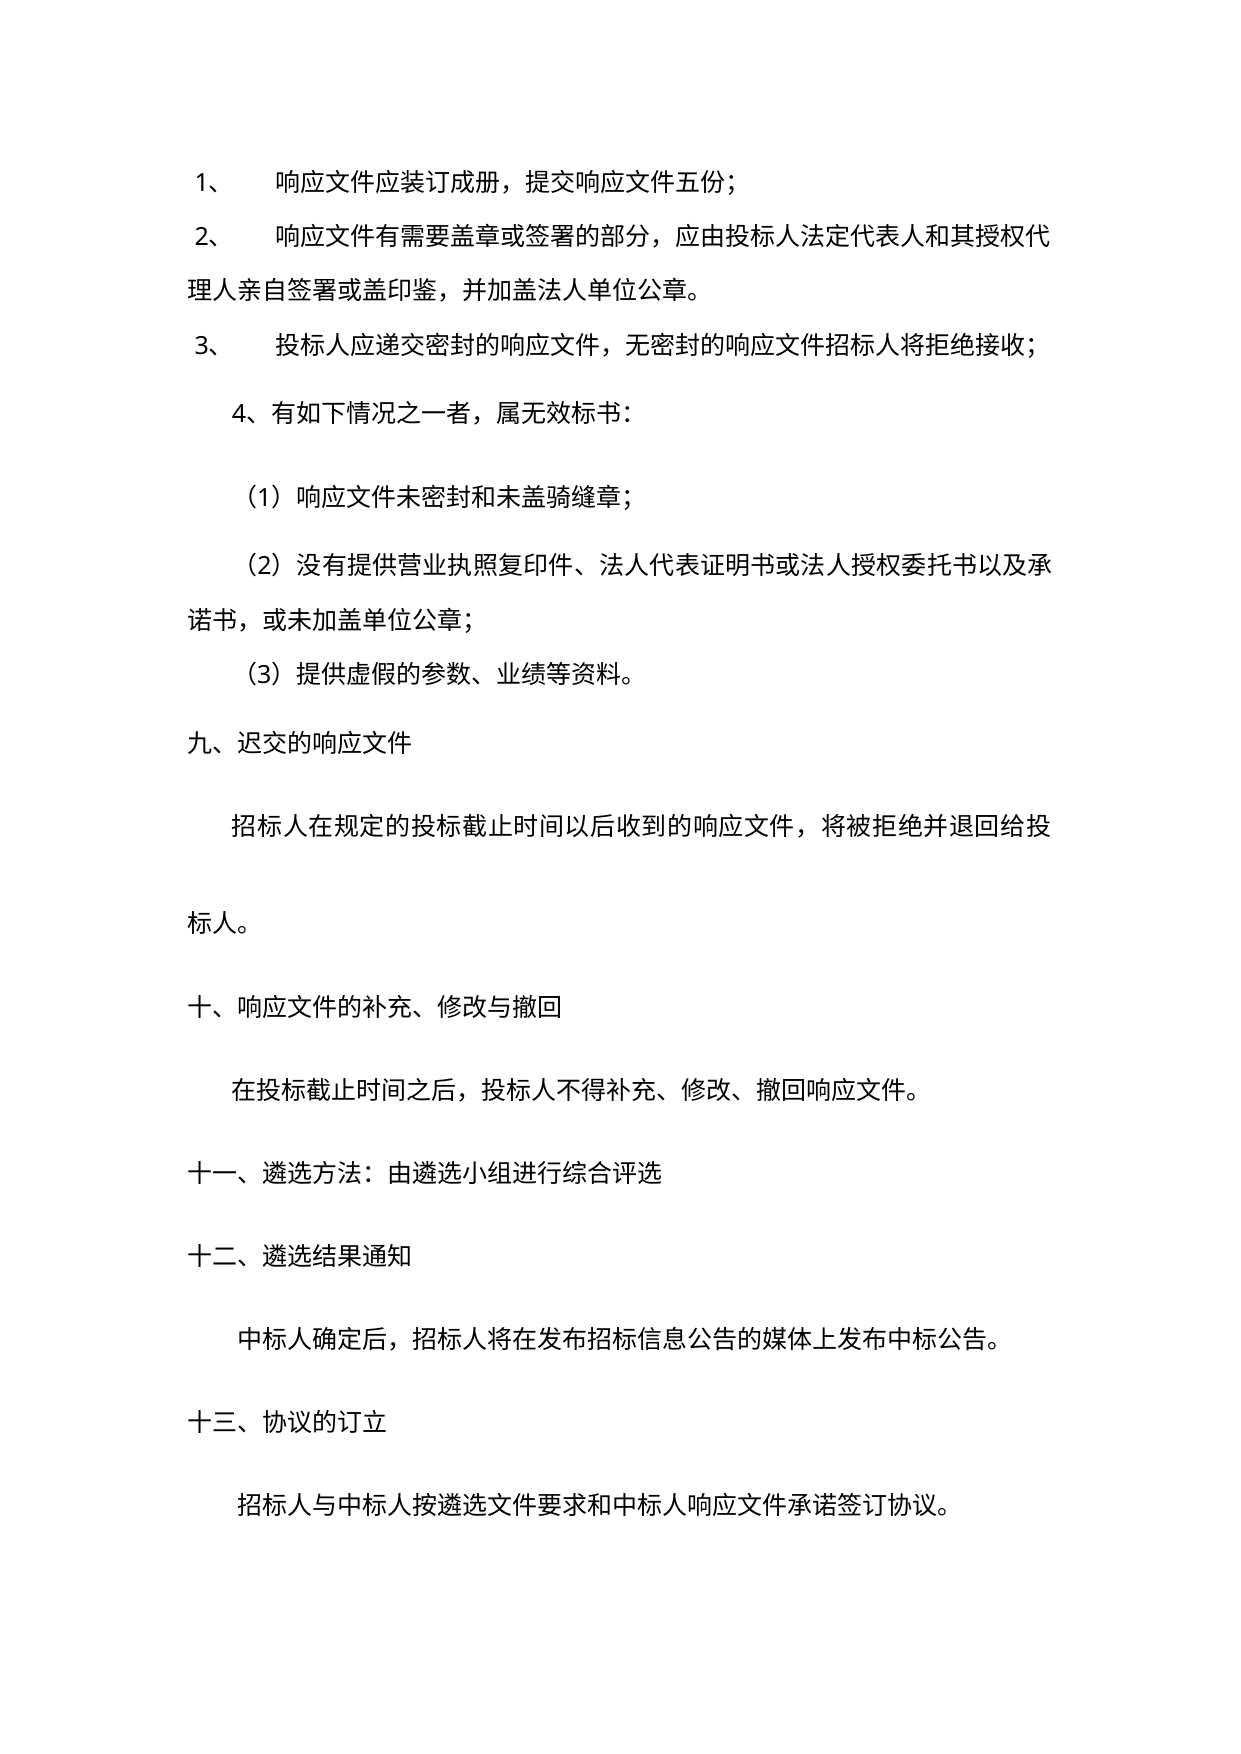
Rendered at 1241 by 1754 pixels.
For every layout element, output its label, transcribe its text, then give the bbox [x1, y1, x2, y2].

text 十一、遴选方法：由遴选小组进行综合评选 [187, 1139, 1053, 1204]
text 在投标截止时间之后，投标人不得补充、修改、撤回响应文件。 [187, 1056, 1053, 1121]
text （1）响应文件未密封和未盖骑缝章； [187, 463, 1053, 528]
text 九、迟交的响应文件 [187, 709, 1053, 774]
text 中标人确定后，招标人将在发布招标信息公告的媒体上发布中标公告。 [187, 1305, 1053, 1370]
text 十、响应文件的补充、修改与撤回 [187, 973, 1053, 1038]
list 响应文件应装订成册，提交响应文件五份； [187, 162, 1053, 198]
list 响应文件有需要盖章或签署的部分，应由投标人法定代表人和其授权代理人亲自签署或盖印鉴，并加盖法人单位公章。 [187, 216, 1053, 307]
text （3）提供虚假的参数、业绩等资料。 [187, 654, 1053, 691]
text 招标人在规定的投标截止时间以后收到的响应文件，将被拒绝并退回给投标人。 [187, 792, 1053, 954]
text 4、有如下情况之一者，属无效标书： [232, 379, 1053, 444]
text （2）没有提供营业执照复印件、法人代表证明书或法人授权委托书以及承诺书，或未加盖单位公章； [187, 546, 1053, 636]
text 十三、协议的订立 [187, 1388, 1053, 1453]
text 招标人与中标人按遴选文件要求和中标人响应文件承诺签订协议。 [187, 1471, 1053, 1536]
list 投标人应递交密封的响应文件，无密封的响应文件招标人将拒绝接收； [187, 325, 1053, 361]
text 十二、遴选结果通知 [187, 1222, 1053, 1287]
